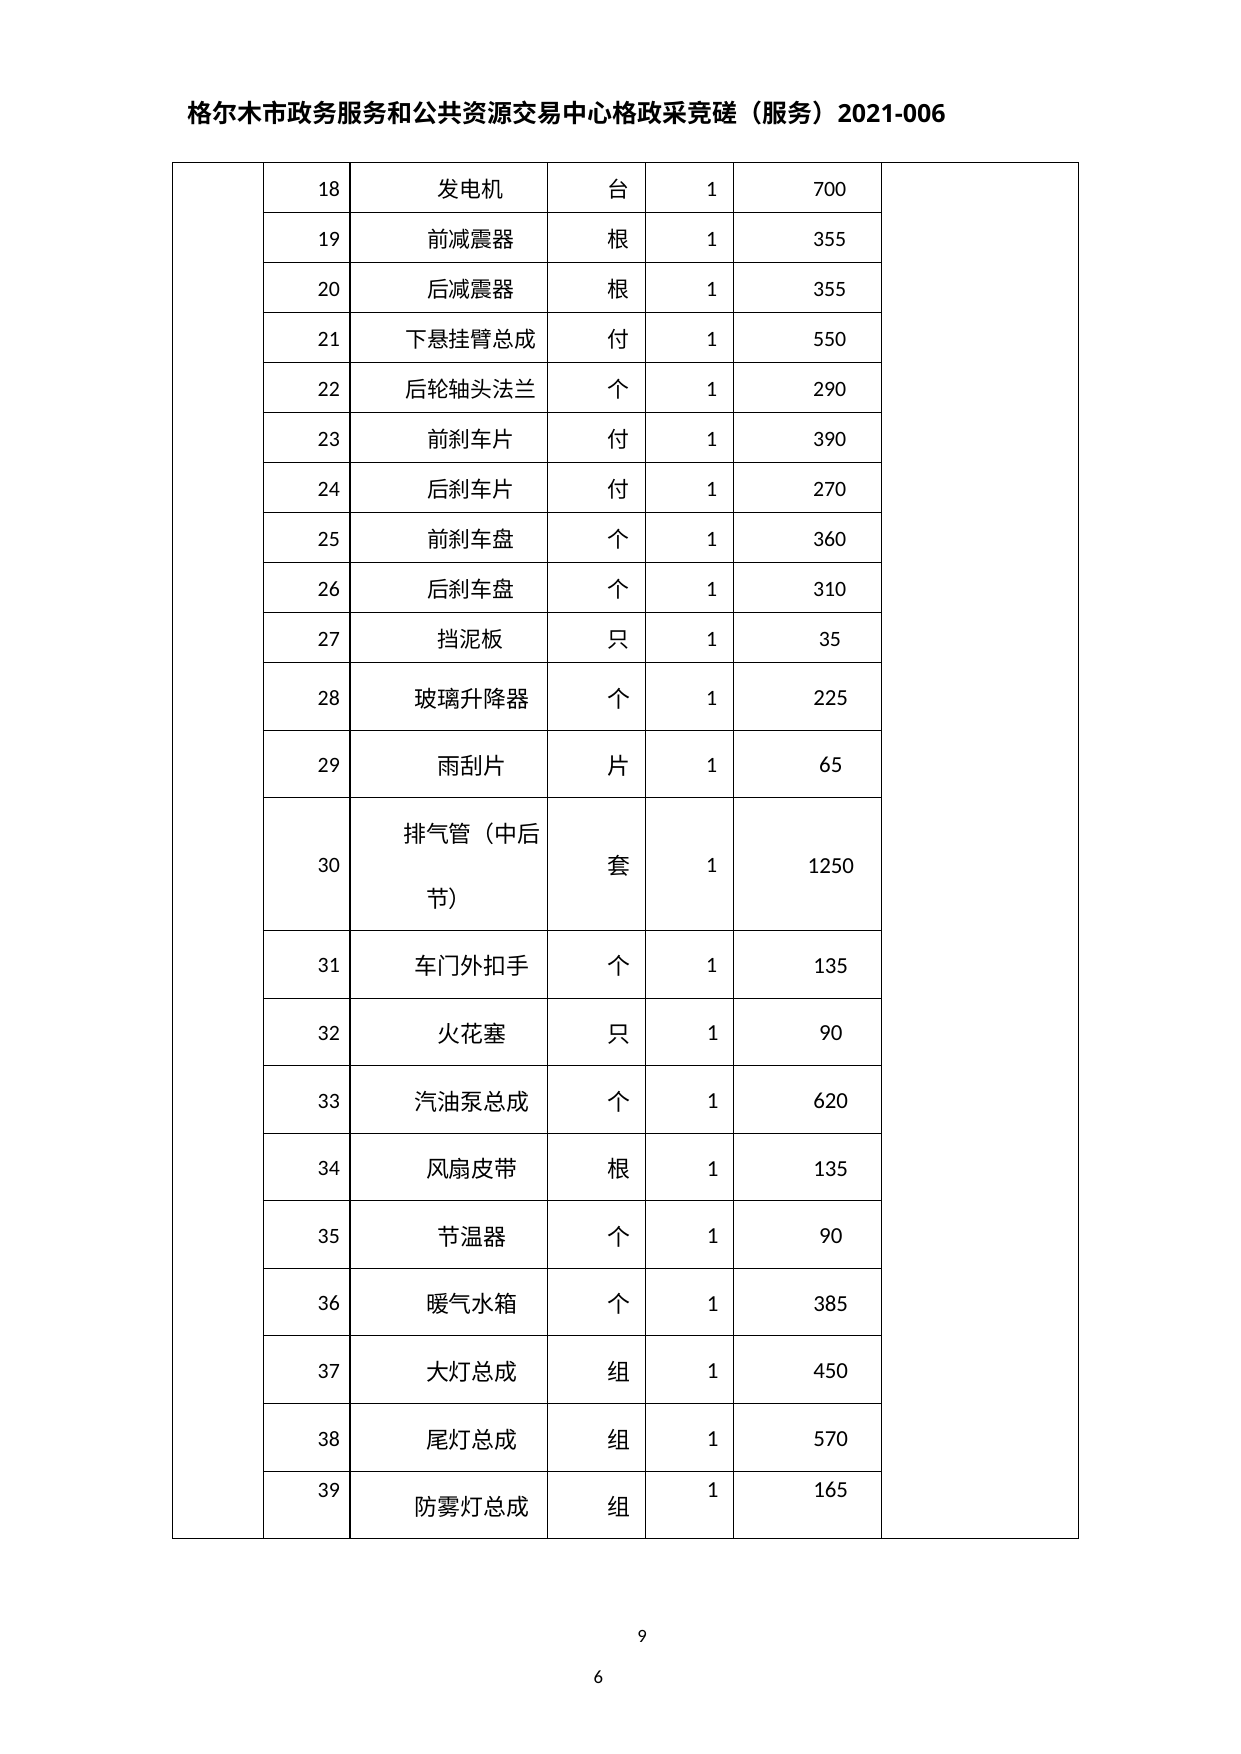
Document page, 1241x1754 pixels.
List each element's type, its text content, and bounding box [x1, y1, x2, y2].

table_cell 550 [734, 313, 881, 362]
table_cell 1 [646, 563, 733, 612]
table_cell 32 [264, 999, 349, 1065]
table_cell 车门外扣手 [351, 931, 547, 997]
table_cell 个 [548, 513, 645, 562]
table_cell 1 [646, 663, 733, 729]
table_cell 组 [548, 1336, 645, 1403]
table_cell 尾灯总成 [351, 1404, 547, 1471]
table_cell 225 [734, 663, 881, 729]
table_cell 套 [548, 798, 645, 930]
table_cell 1 [646, 1269, 733, 1335]
table_cell 1 [646, 213, 733, 262]
table_cell 前刹车片 [351, 413, 547, 462]
table_cell 27 [264, 613, 349, 662]
table_cell 23 [264, 413, 349, 462]
table_cell 防雾灯总成 [351, 1472, 547, 1538]
table_cell 节温器 [351, 1201, 547, 1268]
table_cell 后刹车片 [351, 463, 547, 512]
table_cell 风扇皮带 [351, 1134, 547, 1200]
table_cell 雨刮片 [351, 731, 547, 797]
table_cell 35 [264, 1201, 349, 1268]
table_cell 18 [264, 163, 349, 212]
table_cell 个 [548, 1201, 645, 1268]
table_cell 只 [548, 613, 645, 662]
table_cell 360 [734, 513, 881, 562]
table_cell 付 [548, 463, 645, 512]
table_cell 1 [646, 363, 733, 412]
table_cell 个 [548, 563, 645, 612]
table_cell 34 [264, 1134, 349, 1200]
table_cell 1 [646, 163, 733, 212]
table_cell 19 [264, 213, 349, 262]
table_cell 1 [646, 1472, 733, 1538]
table_cell 1 [646, 731, 733, 797]
table_cell 付 [548, 413, 645, 462]
table_cell 台 [548, 163, 645, 212]
table_cell 付 [548, 313, 645, 362]
table_cell 暖气水箱 [351, 1269, 547, 1335]
table_cell 汽油泵总成 [351, 1066, 547, 1133]
table_cell 1 [646, 931, 733, 997]
table_cell 570 [734, 1404, 881, 1471]
table_cell 310 [734, 563, 881, 612]
table_cell 700 [734, 163, 881, 212]
table_cell 35 [734, 613, 881, 662]
table_cell 挡泥板 [351, 613, 547, 662]
table_cell 90 [734, 1201, 881, 1268]
table_cell 玻璃升降器 [351, 663, 547, 729]
table_cell 根 [548, 1134, 645, 1200]
table_cell 1 [646, 999, 733, 1065]
table_cell 620 [734, 1066, 881, 1133]
table_cell 个 [548, 663, 645, 729]
table_cell 21 [264, 313, 349, 362]
table_cell 39 [264, 1472, 349, 1538]
table_cell 33 [264, 1066, 349, 1133]
table_cell 个 [548, 1066, 645, 1133]
table_cell 450 [734, 1336, 881, 1403]
table_cell 26 [264, 563, 349, 612]
table_cell 31 [264, 931, 349, 997]
table_cell 前刹车盘 [351, 513, 547, 562]
table_cell 165 [734, 1472, 881, 1538]
table_cell 135 [734, 1134, 881, 1200]
table_cell 1 [646, 513, 733, 562]
table_cell 1 [646, 1404, 733, 1471]
table_cell 个 [548, 931, 645, 997]
table_cell 下悬挂臂总成 [351, 313, 547, 362]
table_cell 25 [264, 513, 349, 562]
table_cell 个 [548, 1269, 645, 1335]
table_cell 1 [646, 1201, 733, 1268]
table_cell 30 [264, 798, 349, 930]
table_cell 290 [734, 363, 881, 412]
table_cell 后刹车盘 [351, 563, 547, 612]
table_cell 后减震器 [351, 263, 547, 312]
table_cell 270 [734, 463, 881, 512]
table_cell 根 [548, 263, 645, 312]
table_cell 385 [734, 1269, 881, 1335]
table_cell 根 [548, 213, 645, 262]
table_cell 22 [264, 363, 349, 412]
table_cell 65 [734, 731, 881, 797]
table_cell 组 [548, 1404, 645, 1471]
table_cell 后轮轴头法兰 [351, 363, 547, 412]
table_cell 个 [548, 363, 645, 412]
table_cell 大灯总成 [351, 1336, 547, 1403]
table_cell 1 [646, 613, 733, 662]
table_cell 发电机 [351, 163, 547, 212]
table_cell 135 [734, 931, 881, 997]
table_cell 20 [264, 263, 349, 312]
table_cell 355 [734, 213, 881, 262]
table_cell 1 [646, 1336, 733, 1403]
table_cell 组 [548, 1472, 645, 1538]
table_cell 1 [646, 1134, 733, 1200]
table_cell 90 [734, 999, 881, 1065]
table_cell 38 [264, 1404, 349, 1471]
table_cell 1 [646, 1066, 733, 1133]
table_cell 1250 [734, 798, 881, 930]
table_cell 28 [264, 663, 349, 729]
table_cell 前减震器 [351, 213, 547, 262]
table_cell 1 [646, 263, 733, 312]
table_cell 36 [264, 1269, 349, 1335]
table_cell 24 [264, 463, 349, 512]
table_cell 只 [548, 999, 645, 1065]
table_cell 1 [646, 413, 733, 462]
table_cell 火花塞 [351, 999, 547, 1065]
table_cell 29 [264, 731, 349, 797]
table_cell 排气管（中后节） [351, 798, 547, 930]
table_cell 1 [646, 798, 733, 930]
table_cell 355 [734, 263, 881, 312]
table_cell 1 [646, 313, 733, 362]
table_cell 390 [734, 413, 881, 462]
table_cell 片 [548, 731, 645, 797]
table_cell 1 [646, 463, 733, 512]
table_cell 37 [264, 1336, 349, 1403]
